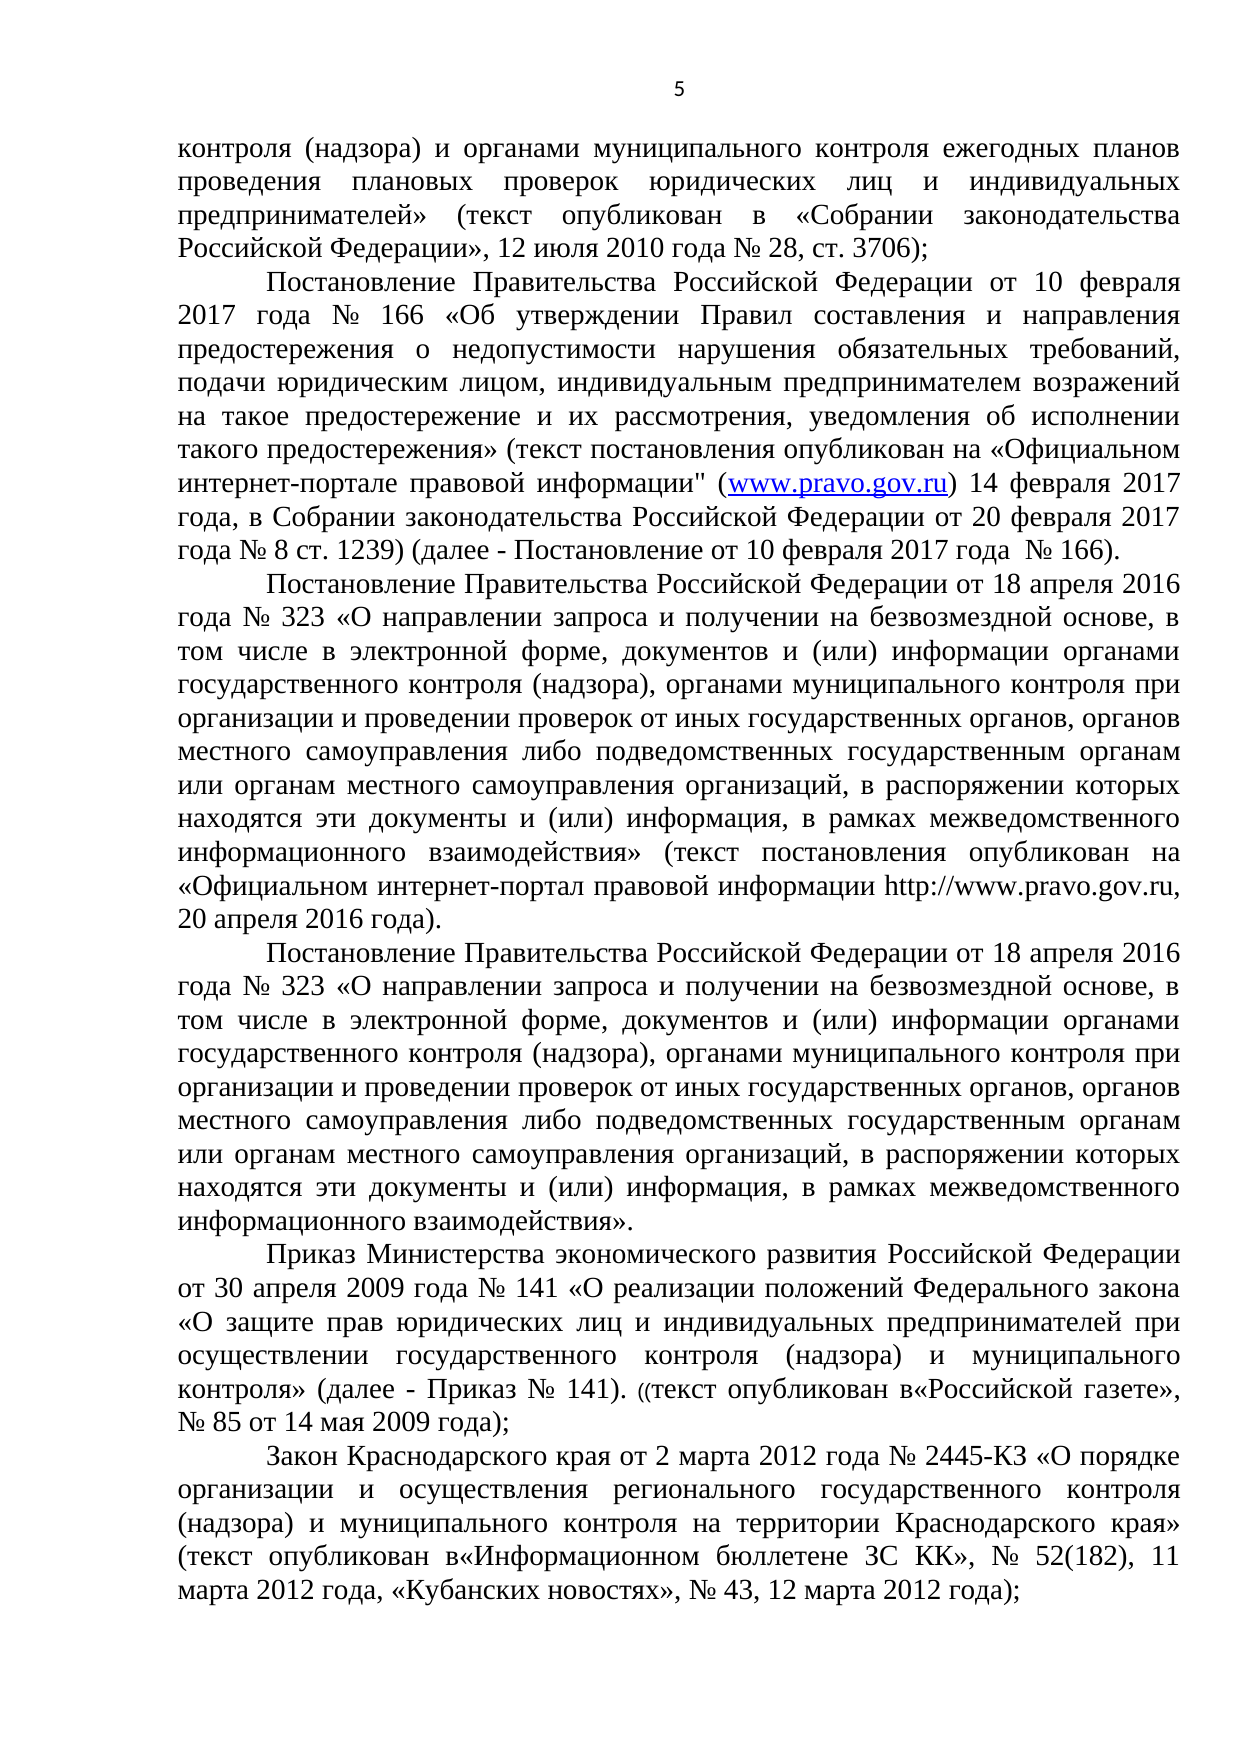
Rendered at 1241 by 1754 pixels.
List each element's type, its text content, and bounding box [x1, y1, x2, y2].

text Приказ Министерства экономического развития Российской Федерации от 30 апреля 2009 года № 141 «О реализации положений Федерального закона «О защите прав юридических лиц и индивидуальных предпринимателей при осуществлении государственного контроля (надзора) и муниципального контроля» (далее - Приказ № 141). ((текст опубликован в«Российской газете», № 85 от 14 мая 2009 года); [177, 1237, 1181, 1438]
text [177, 130, 1181, 264]
text Закон Краснодарского края от 2 марта 2012 года № 2445-КЗ «О порядке организации и осуществления регионального государственного контроля (надзора) и муниципального контроля на территории Краснодарского края» (текст опубликован в«Информационном бюллетене ЗС КК», № 52(182), 11 марта 2012 года, «Кубанских новостях», № 43, 12 марта 2012 года); [177, 1438, 1181, 1606]
text Постановление Правительства Российской Федерации от 18 апреля 2016 года № 323 «О направлении запроса и получении на безвозмездной основе, в том числе в электронной форме, документов и (или) информации органами государственного контроля (надзора), органами муниципального контроля при организации и проведении проверок от иных государственных органов, органов местного самоуправления либо подведомственных государственным органам или органам местного самоуправления организаций, в распоряжении которых находятся эти документы и (или) информация, в рамках межведомственного информационного взаимодействия». [177, 935, 1181, 1237]
text Постановление Правительства Российской Федерации от 10 февраля 2017 года № 166 «Об утверждении Правил составления и направления предостережения о недопустимости нарушения обязательных требований, подачи юридическим лицом, индивидуальным предпринимателем возражений на такое предостережение и их рассмотрения, уведомления об исполнении такого предостережения» (текст постановления опубликован на «Официальном интернет-портале правовой информации" (www.pravo.gov.ru) 14 февраля 2017 года, в Собрании законодательства Российской Федерации от 20 февраля 2017 года № 8 ст. 1239) (далее - Постановление от 10 февраля 2017 года № 166). [177, 264, 1181, 566]
text Постановление Правительства Российской Федерации от 18 апреля 2016 года № 323 «О направлении запроса и получении на безвозмездной основе, в том числе в электронной форме, документов и (или) информации органами государственного контроля (надзора), органами муниципального контроля при организации и проведении проверок от иных государственных органов, органов местного самоуправления либо подведомственных государственным органам или органам местного самоуправления организаций, в распоряжении которых находятся эти документы и (или) информация, в рамках межведомственного информационного взаимодействия» (текст постановления опубликован на «Официальном интернет-портал правовой информации http://www.pravo.gov.ru, 20 апреля 2016 года). [177, 566, 1181, 935]
